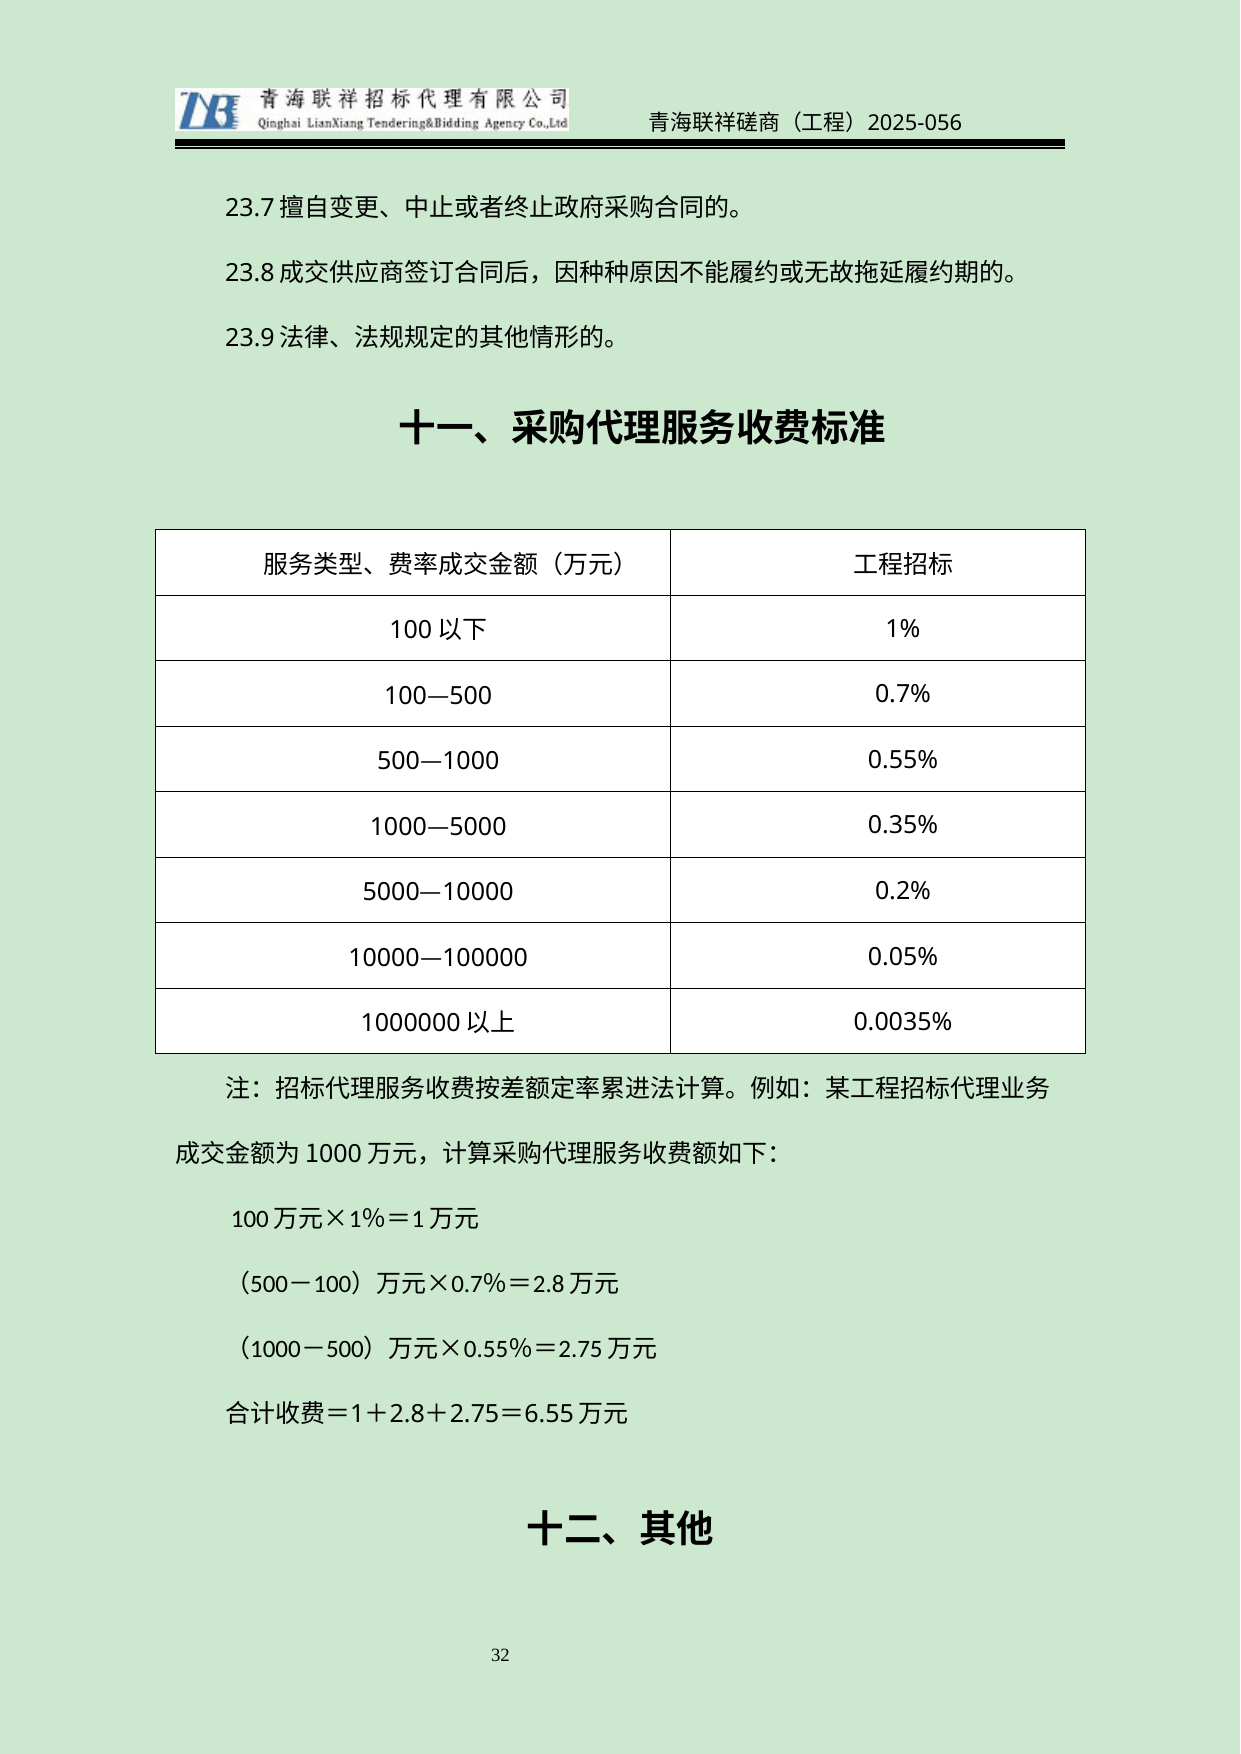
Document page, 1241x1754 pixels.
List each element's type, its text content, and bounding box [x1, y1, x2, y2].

picture [175, 88, 569, 131]
table_cell 0.35% [671, 792, 1085, 857]
table_cell 10000—100000 [156, 923, 670, 988]
table_cell 0.0035% [671, 989, 1085, 1053]
table_cell 0.2% [671, 858, 1085, 922]
text 注：招标代理服务收费按差额定率累进法计算。例如：某工程招标代理业务成交金额为1000万元，计算采购代理服务收费额如下： [175, 1054, 1065, 1184]
table_cell 1% [671, 596, 1085, 660]
table_cell 500—1000 [156, 727, 670, 791]
text 23.7擅自变更、中止或者终止政府采购合同的。 [175, 173, 1065, 238]
text 合计收费＝1＋2.8＋2.75＝6.55万元 [175, 1379, 1065, 1444]
table_header 工程招标 [671, 530, 1085, 595]
table_cell 1000—5000 [156, 792, 670, 857]
table_cell 5000—10000 [156, 858, 670, 922]
text 100万元×1％＝1万元 [175, 1184, 1065, 1249]
title 采购代理服务收费标准 [175, 393, 1065, 458]
table_cell 100以下 [156, 596, 670, 660]
table_cell 100—500 [156, 661, 670, 726]
table_cell 1000000以上 [156, 989, 670, 1053]
table_cell 0.55% [671, 727, 1085, 791]
text （1000－500）万元×0.55％＝2.75万元 [175, 1314, 1065, 1379]
text （500－100）万元×0.7％＝2.8万元 [175, 1249, 1065, 1314]
table_cell 0.05% [671, 923, 1085, 988]
table_cell 0.7% [671, 661, 1085, 726]
table_header 服务类型、费率成交金额（万元） [156, 530, 670, 595]
text 23.9法律、法规规定的其他情形的。 [175, 303, 1065, 368]
text 23.8成交供应商签订合同后，因种种原因不能履约或无故拖延履约期的。 [175, 238, 1065, 303]
text 十二、其他 [175, 1494, 1065, 1559]
